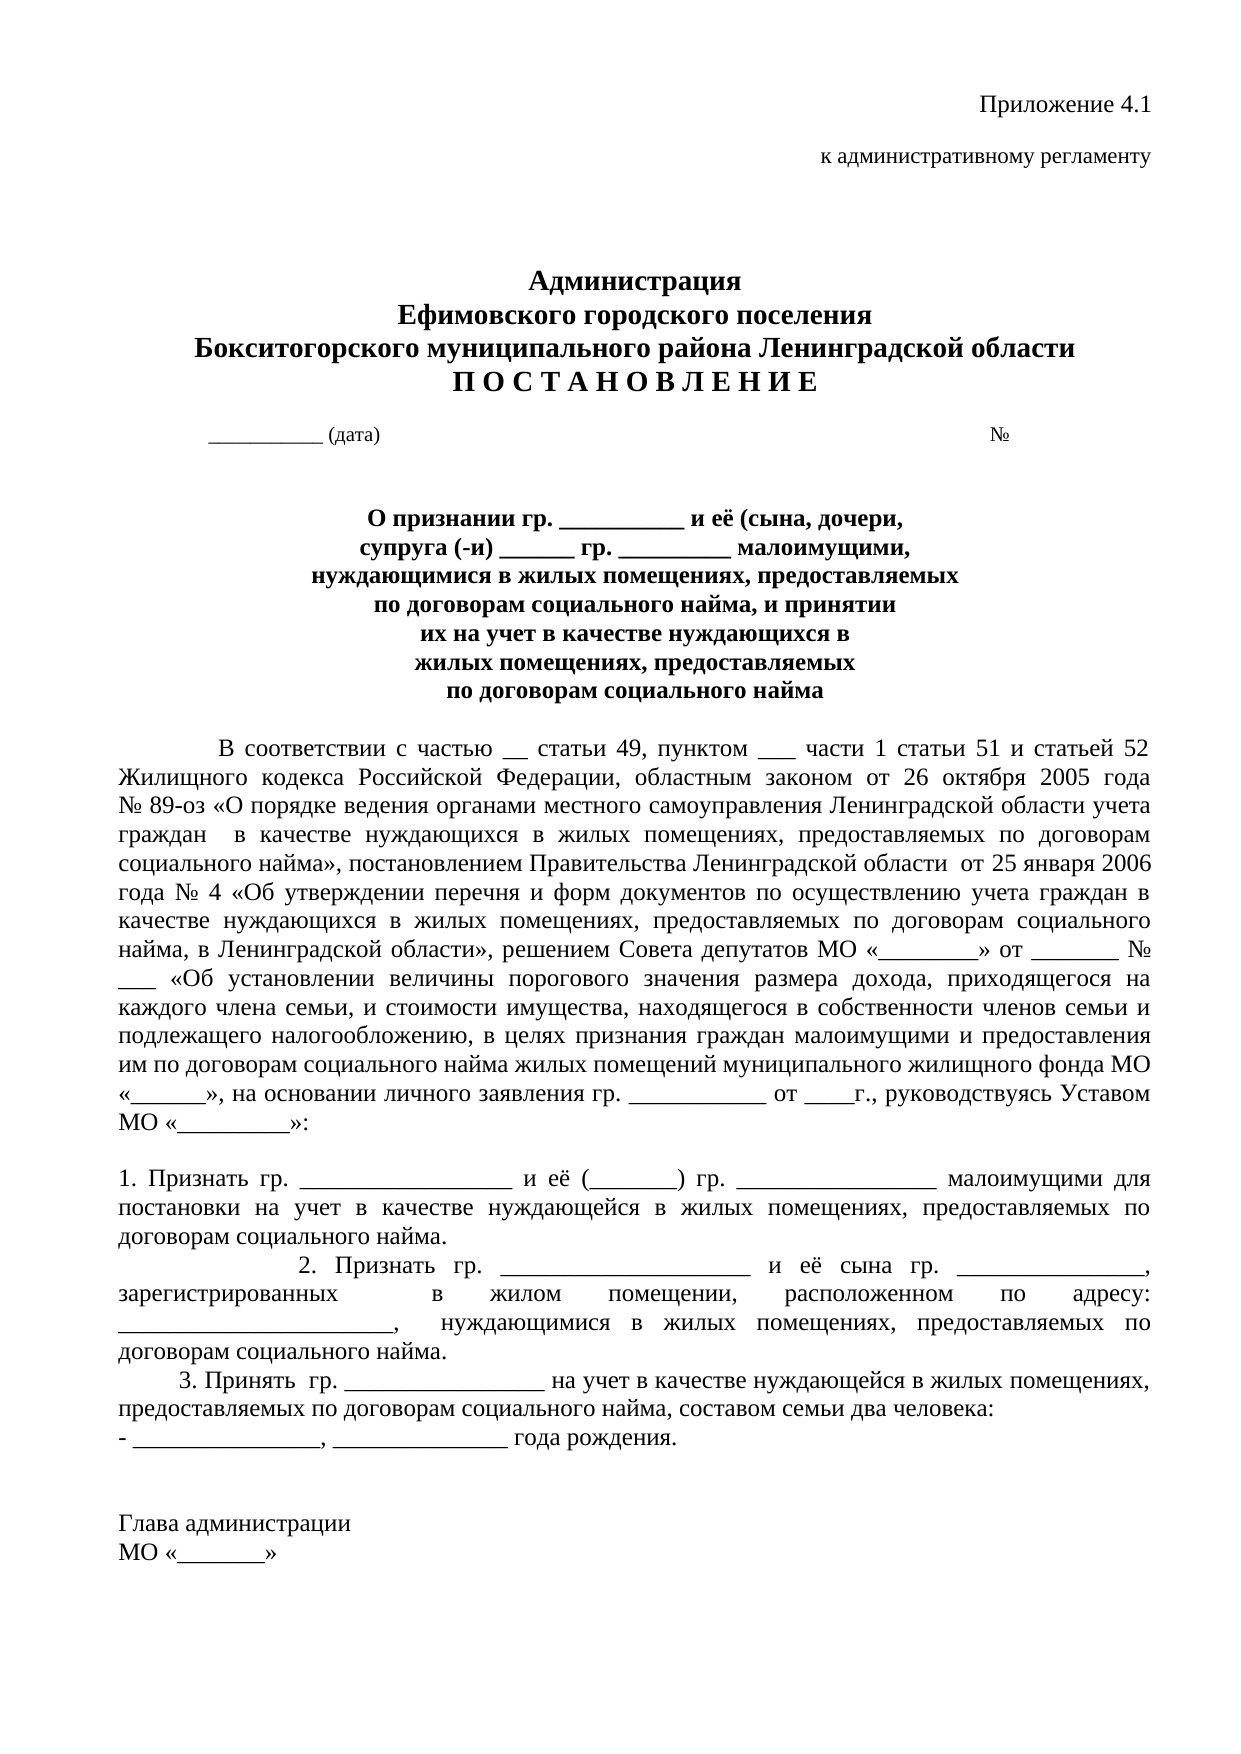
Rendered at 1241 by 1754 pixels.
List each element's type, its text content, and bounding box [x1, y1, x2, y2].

text их на учет в качестве нуждающихся в [118, 618, 1152, 647]
text Администрация [118, 263, 1152, 297]
text 2. Признать гр. ____________________ и её сына гр. _______________, зарегистрированных в жилом помещении, расположенном по адресу: ______________________, нуждающимися в жилых помещениях, предоставляемых по договорам социального найма. [118, 1250, 1152, 1365]
text по договорам социального найма [118, 676, 1152, 704]
text Бокситогорского муниципального района Ленинградской области [118, 330, 1152, 364]
text к административному регламенту [118, 142, 1152, 169]
text Глава администрации [118, 1508, 1152, 1537]
text супруга (-и) ______ гр. _________ малоимущими, [118, 532, 1152, 561]
text В соответствии с частью __ статьи 49, пунктом ___ части 1 статьи 51 и статьей 52 Жилищного кодекса Российской Федерации, областным законом от 26 октября 2005 года № 89-оз «О порядке ведения органами местного самоуправления Ленинградской области учета граждан в качестве нуждающихся в жилых помещениях, предоставляемых по договорам социального найма», постановлением Правительства Ленинградской области от 25 января 2006 года № 4 «Об утверждении перечня и форм документов по осуществлению учета граждан в качестве нуждающихся в жилых помещениях, предоставляемых по договорам социального найма, в Ленинградской области», решением Совета депутатов МО «________» от _______ № ___ «Об установлении величины порогового значения размера дохода, приходящегося на каждого члена семьи, и стоимости имущества, находящегося в собственности членов семьи и подлежащего налогообложению, в целях признания граждан малоимущими и предоставления им по договорам социального найма жилых помещений муниципального жилищного фонда МО «______», на основании личного заявления гр. ___________ от ____г., руководствуясь Уставом МО «_________»: [118, 733, 1152, 1136]
text Приложение 4.1 [124, 89, 1152, 117]
text нуждающимися в жилых помещениях, предоставляемых [118, 561, 1152, 589]
text Ефимовского городского поселения [118, 297, 1152, 330]
text по договорам социального найма, и принятии [118, 589, 1152, 618]
text 3. Принять гр. ________________ на учет в качестве нуждающейся в жилых помещениях, предоставляемых по договорам социального найма, составом семьи два человека: [118, 1365, 1152, 1422]
text - _______________, ______________ года рождения. [118, 1422, 1152, 1451]
text МО «_______» [118, 1537, 1152, 1566]
text ___________ (дата) № [118, 421, 1152, 446]
text 1. Признать гр. _________________ и её (_______) гр. ________________ малоимущими для постановки на учет в качестве нуждающейся в жилых помещениях, предоставляемых по договорам социального найма. [118, 1163, 1152, 1250]
text О признании гр. __________ и её (сына, дочери, [118, 503, 1152, 532]
text П О С Т А Н О В Л Е Н И Е [118, 364, 1152, 397]
text жилых помещениях, предоставляемых [118, 647, 1152, 676]
